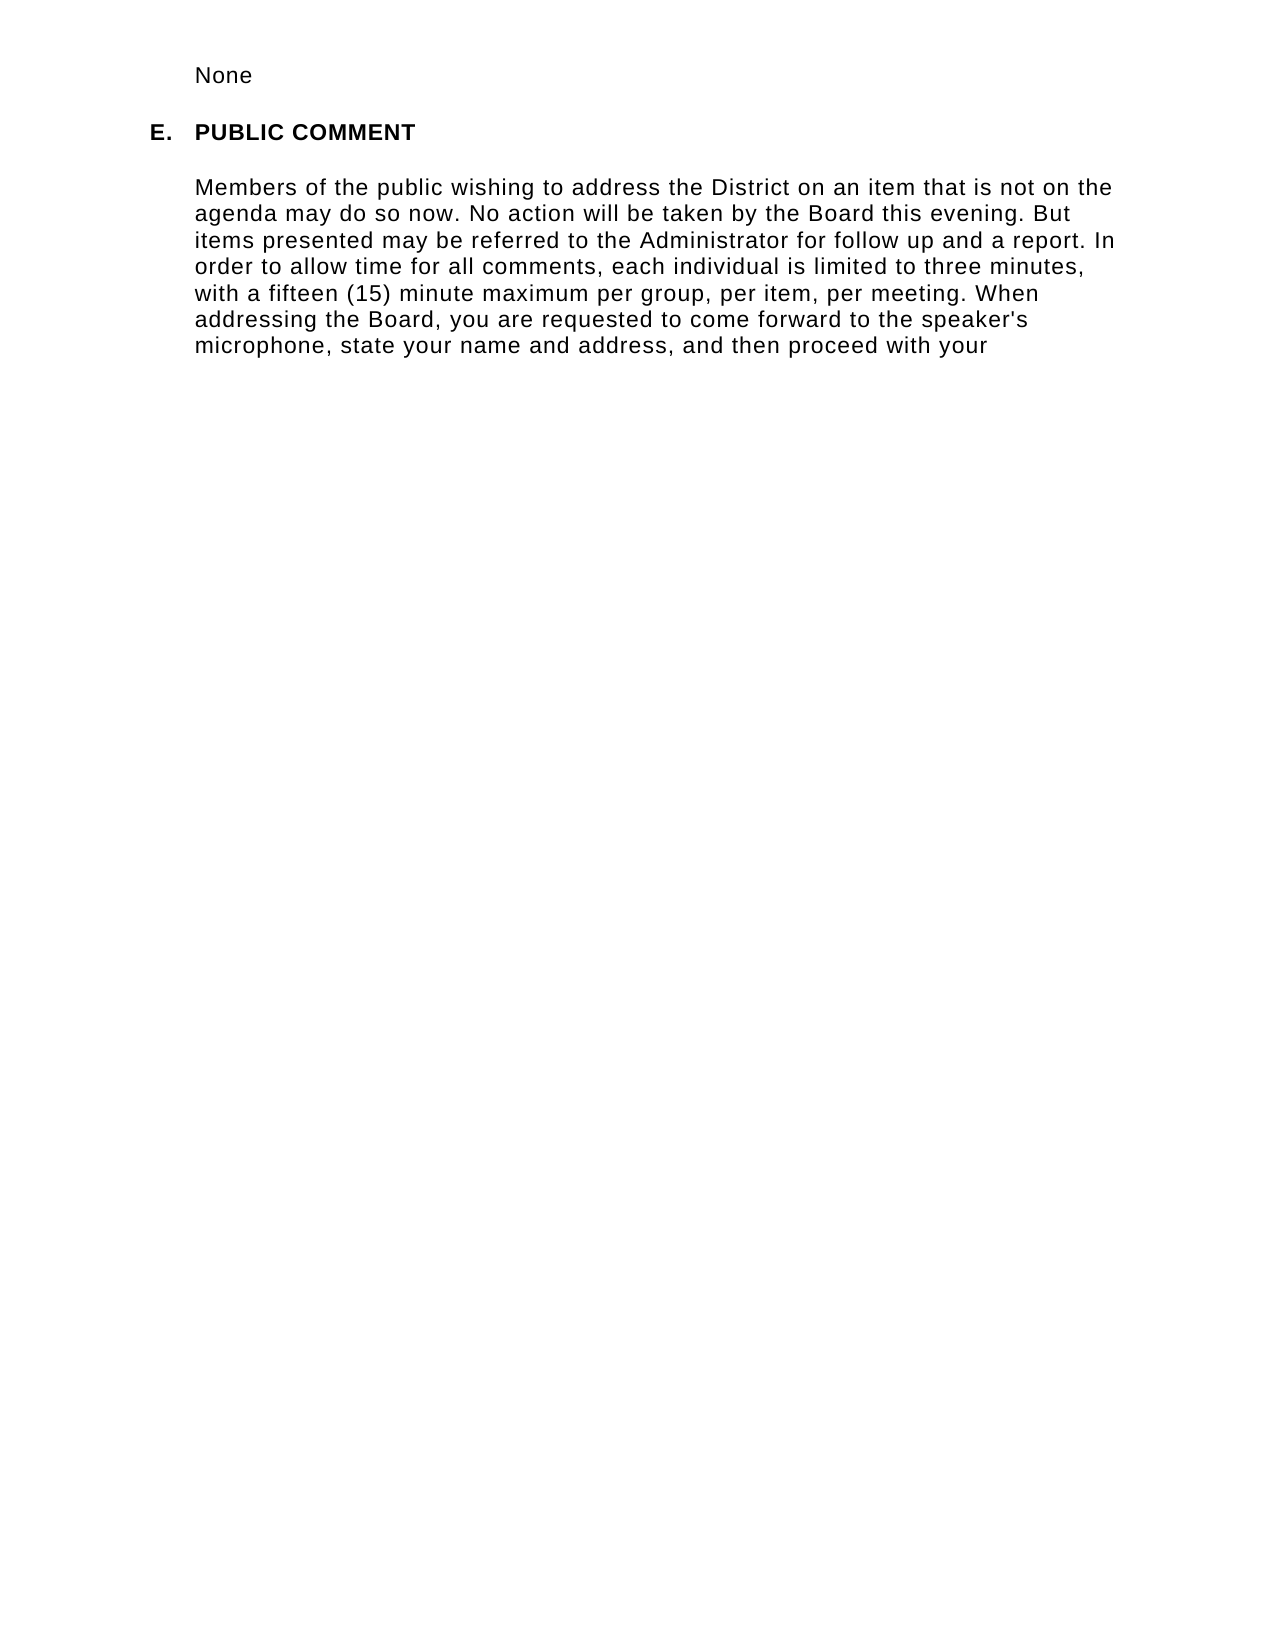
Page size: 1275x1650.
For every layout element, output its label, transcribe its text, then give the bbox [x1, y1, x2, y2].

text Members of the public wishing to address the District on an item that is not on the agenda may do so now. No action will be taken by the Board this evening. But items presented may be referred to the Administrator for follow up and a report. In order to allow time for all comments, each individual is limited to three minutes, with a fifteen (15) minute maximum per group, per item, per meeting. When addressing the Board, you are requested to come forward to the speaker's microphone, state your name and address, and then proceed with your [194, 174, 1117, 359]
text None [149, 63, 1124, 88]
list PUBLIC COMMENT [149, 119, 1124, 145]
